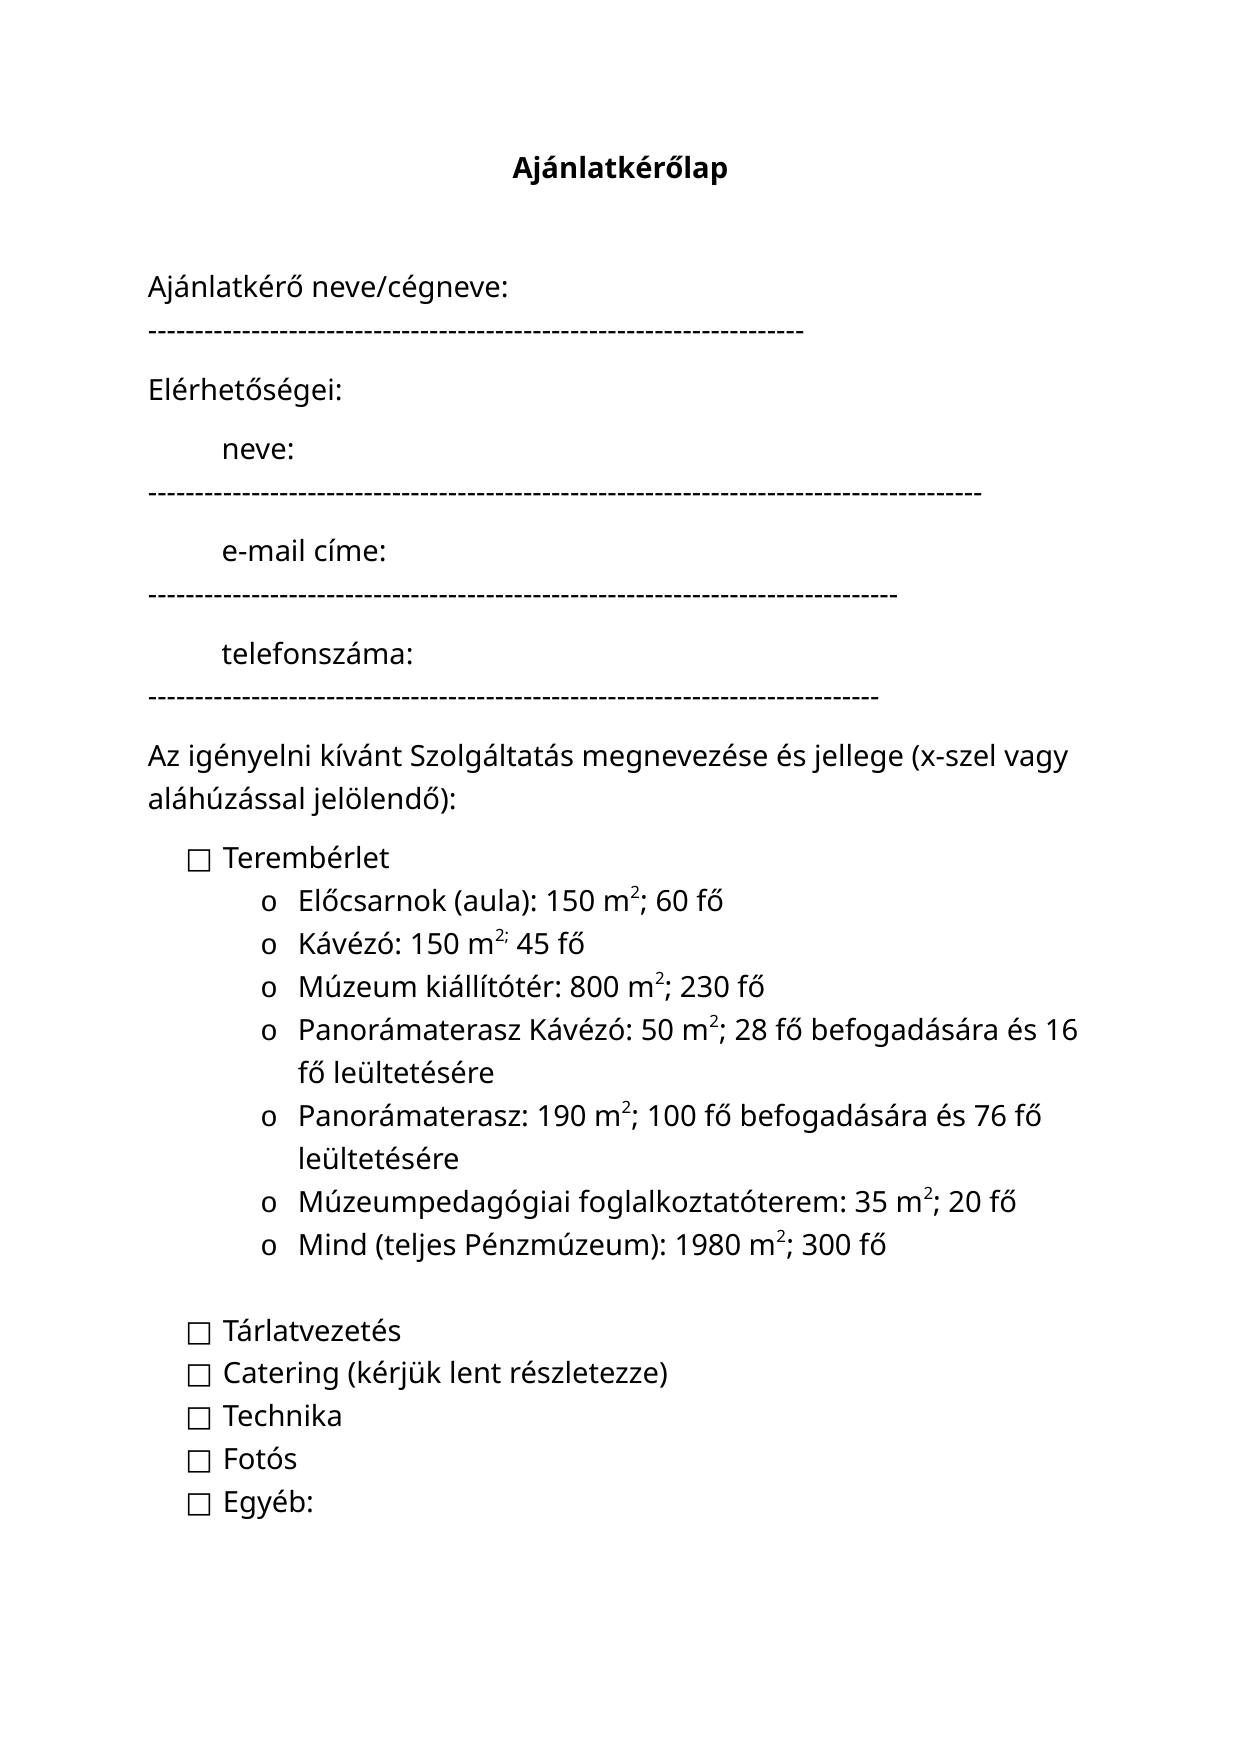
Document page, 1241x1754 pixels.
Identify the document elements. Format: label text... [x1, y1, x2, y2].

text Az igényelni kívánt Szolgáltatás megnevezése és jellege (x-szel vagy aláhúzással jelölendő): [148, 735, 1093, 818]
list Panorámaterasz Kávézó: 50 m2; 28 fő befogadására és 16 fő leültetésére [260, 1009, 1093, 1092]
text Elérhetőségei: [148, 369, 1093, 408]
list Kávézó: 150 m2; 45 fő [260, 923, 1093, 963]
list Catering (kérjük lent részletezze) [185, 1353, 1093, 1392]
list Fotós [185, 1438, 1093, 1478]
list Egyéb: [185, 1481, 1093, 1521]
text Ajánlatkérőlap [148, 148, 1093, 187]
list Terembérlet [185, 837, 1093, 877]
list Panorámaterasz: 190 m2; 100 fő befogadására és 76 fő leültetésére [260, 1095, 1093, 1178]
text e-mail címe: -------------------------------------------------------------------------------- [148, 531, 1093, 613]
text neve: ----------------------------------------------------------------------------------------- [148, 428, 1093, 511]
list Technika [185, 1396, 1093, 1435]
list Múzeum kiállítótér: 800 m2; 230 fő [260, 966, 1093, 1006]
text telefonszáma: ------------------------------------------------------------------------------ [148, 633, 1093, 715]
list Mind (teljes Pénzmúzeum): 1980 m2; 300 fő [260, 1224, 1093, 1264]
list Múzeumpedagógiai foglalkoztatóterem: 35 m2; 20 fő [260, 1181, 1093, 1221]
list Előcsarnok (aula): 150 m2; 60 fő [260, 880, 1093, 920]
list Tárlatvezetés [185, 1310, 1093, 1349]
text Ajánlatkérő neve/cégneve: ---------------------------------------------------------------------- [148, 267, 1093, 349]
